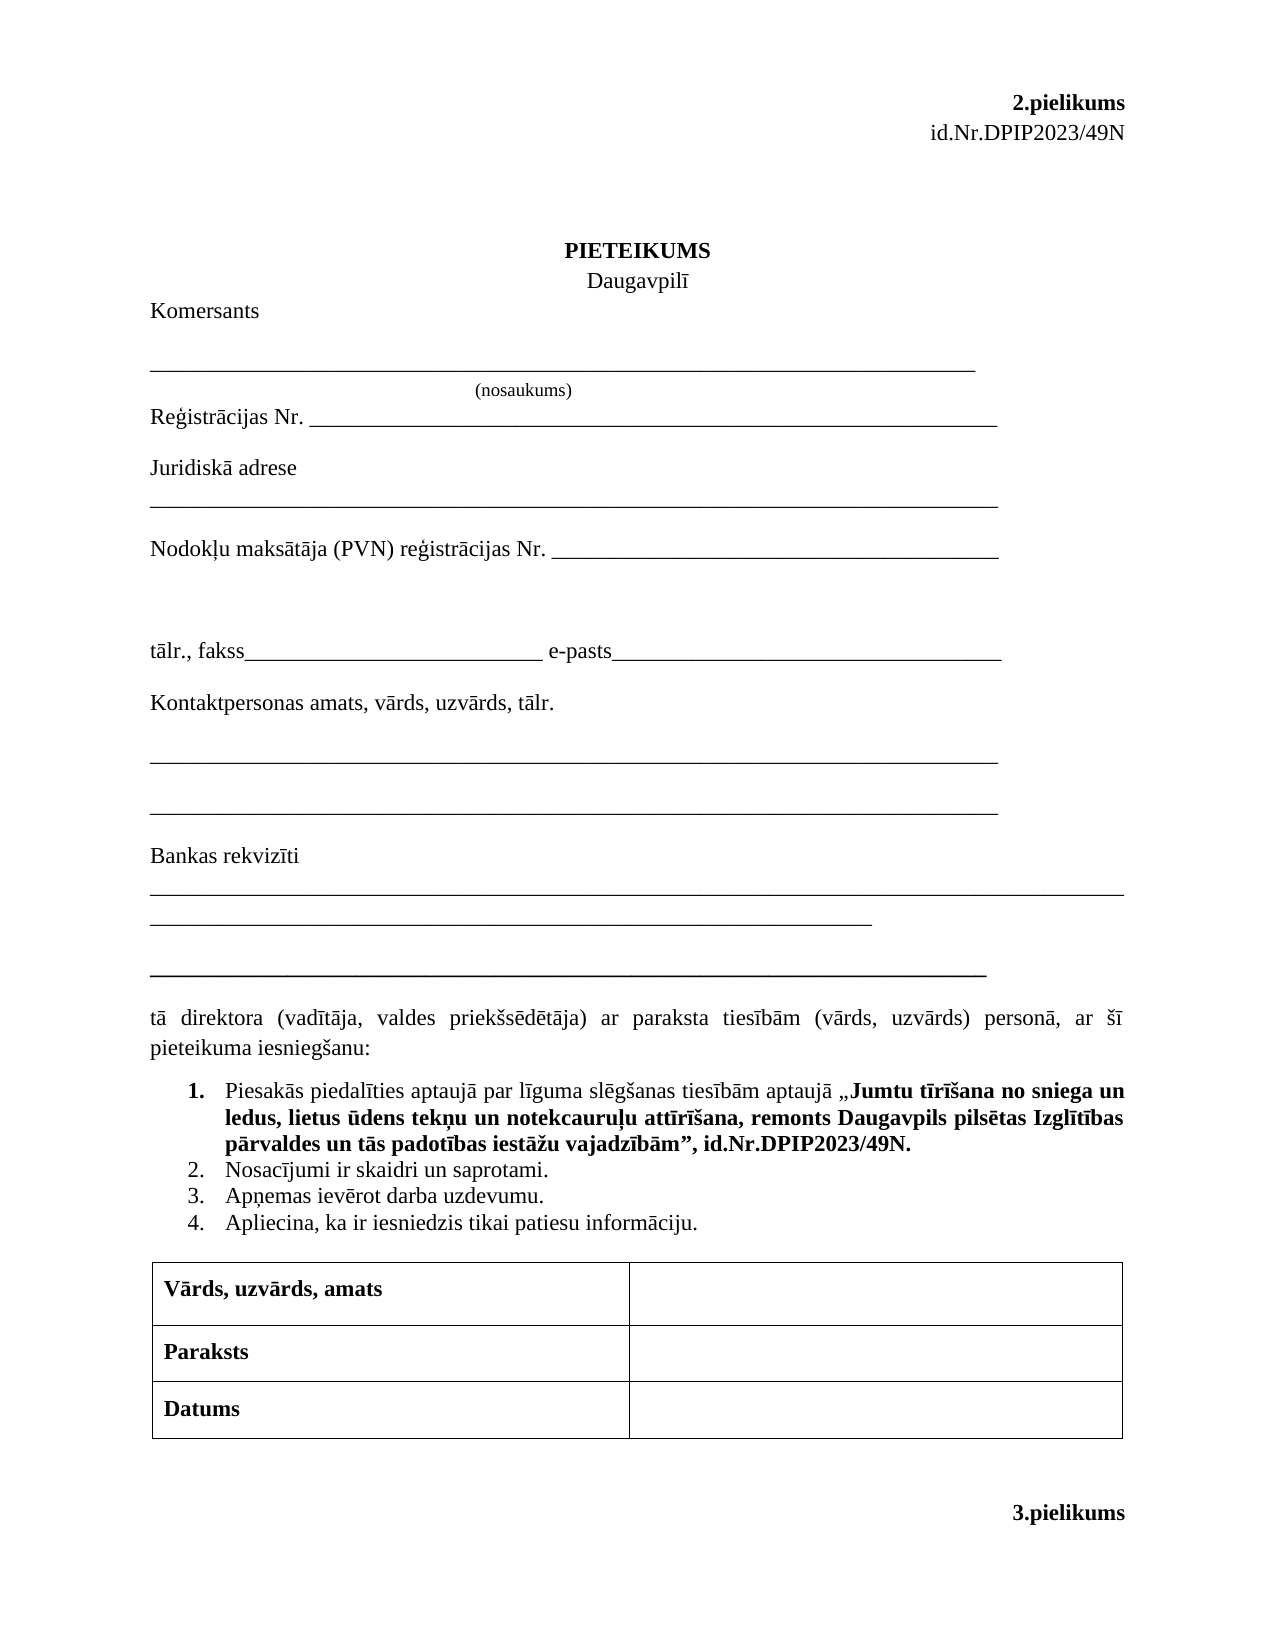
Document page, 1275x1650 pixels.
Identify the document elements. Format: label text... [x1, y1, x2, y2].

text _________________________________________________________________________ [150, 953, 1125, 979]
text Kontaktpersonas amats, vārds, uzvārds, tālr. [150, 689, 1125, 715]
text Reģistrācijas Nr. ____________________________________________________________ [150, 403, 1125, 429]
table_cell Datums [153, 1382, 629, 1437]
text Nodokļu maksātāja (PVN) reģistrācijas Nr. _______________________________________ [150, 536, 1125, 562]
list Apņemas ievērot darba uzdevumu. [187, 1183, 1125, 1209]
text tā direktora (vadītāja, valdes priekšsēdētāja) ar paraksta tiesībām (vārds, uzvārds) personā, ar šī pieteikuma iesniegšanu: [150, 1004, 1125, 1061]
text id.Nr.DPIP2023/49N [150, 119, 1125, 177]
list Nosacījumi ir skaidri un saprotami. [187, 1156, 1125, 1183]
list Apliecina, ka ir iesniedzis tikai patiesu informāciju. [187, 1209, 1125, 1235]
text Daugavpilī [150, 267, 1125, 293]
text PIETEIKUMS [150, 237, 1125, 263]
text __________________________________________________________________________ [150, 740, 1125, 766]
table_header Vārds, uzvārds, amats [153, 1263, 629, 1325]
text tālr., fakss__________________________ e-pasts__________________________________ [150, 638, 1125, 664]
text Bankas rekvizīti ____________________________________________________________________________________________________________________________________________________ [150, 842, 1125, 928]
table_cell [630, 1326, 1122, 1381]
text 2.pielikums [150, 89, 1125, 115]
table_cell Paraksts [153, 1326, 629, 1381]
list Piesakās piedalīties aptaujā par līguma slēgšanas tiesībām aptaujā „Jumtu tīrīšana no sniega un ledus, lietus ūdens tekņu un notekcauruļu attīrīšana, remonts Daugavpils pilsētas Izglītības pārvaldes un tās padotības iestāžu vajadzībām”, id.Nr.DPIP2023/49N. [187, 1077, 1125, 1156]
text Komersants [150, 297, 1125, 323]
text Juridiskā adrese __________________________________________________________________________ [150, 454, 1125, 511]
text 3.pielikums [150, 1499, 1125, 1525]
text __________________________________________________________________________ [150, 791, 1125, 817]
text ________________________________________________________________________ [150, 348, 1125, 374]
table_header [630, 1263, 1122, 1325]
table_cell [630, 1382, 1122, 1437]
text (nosaukums) [150, 378, 1125, 400]
